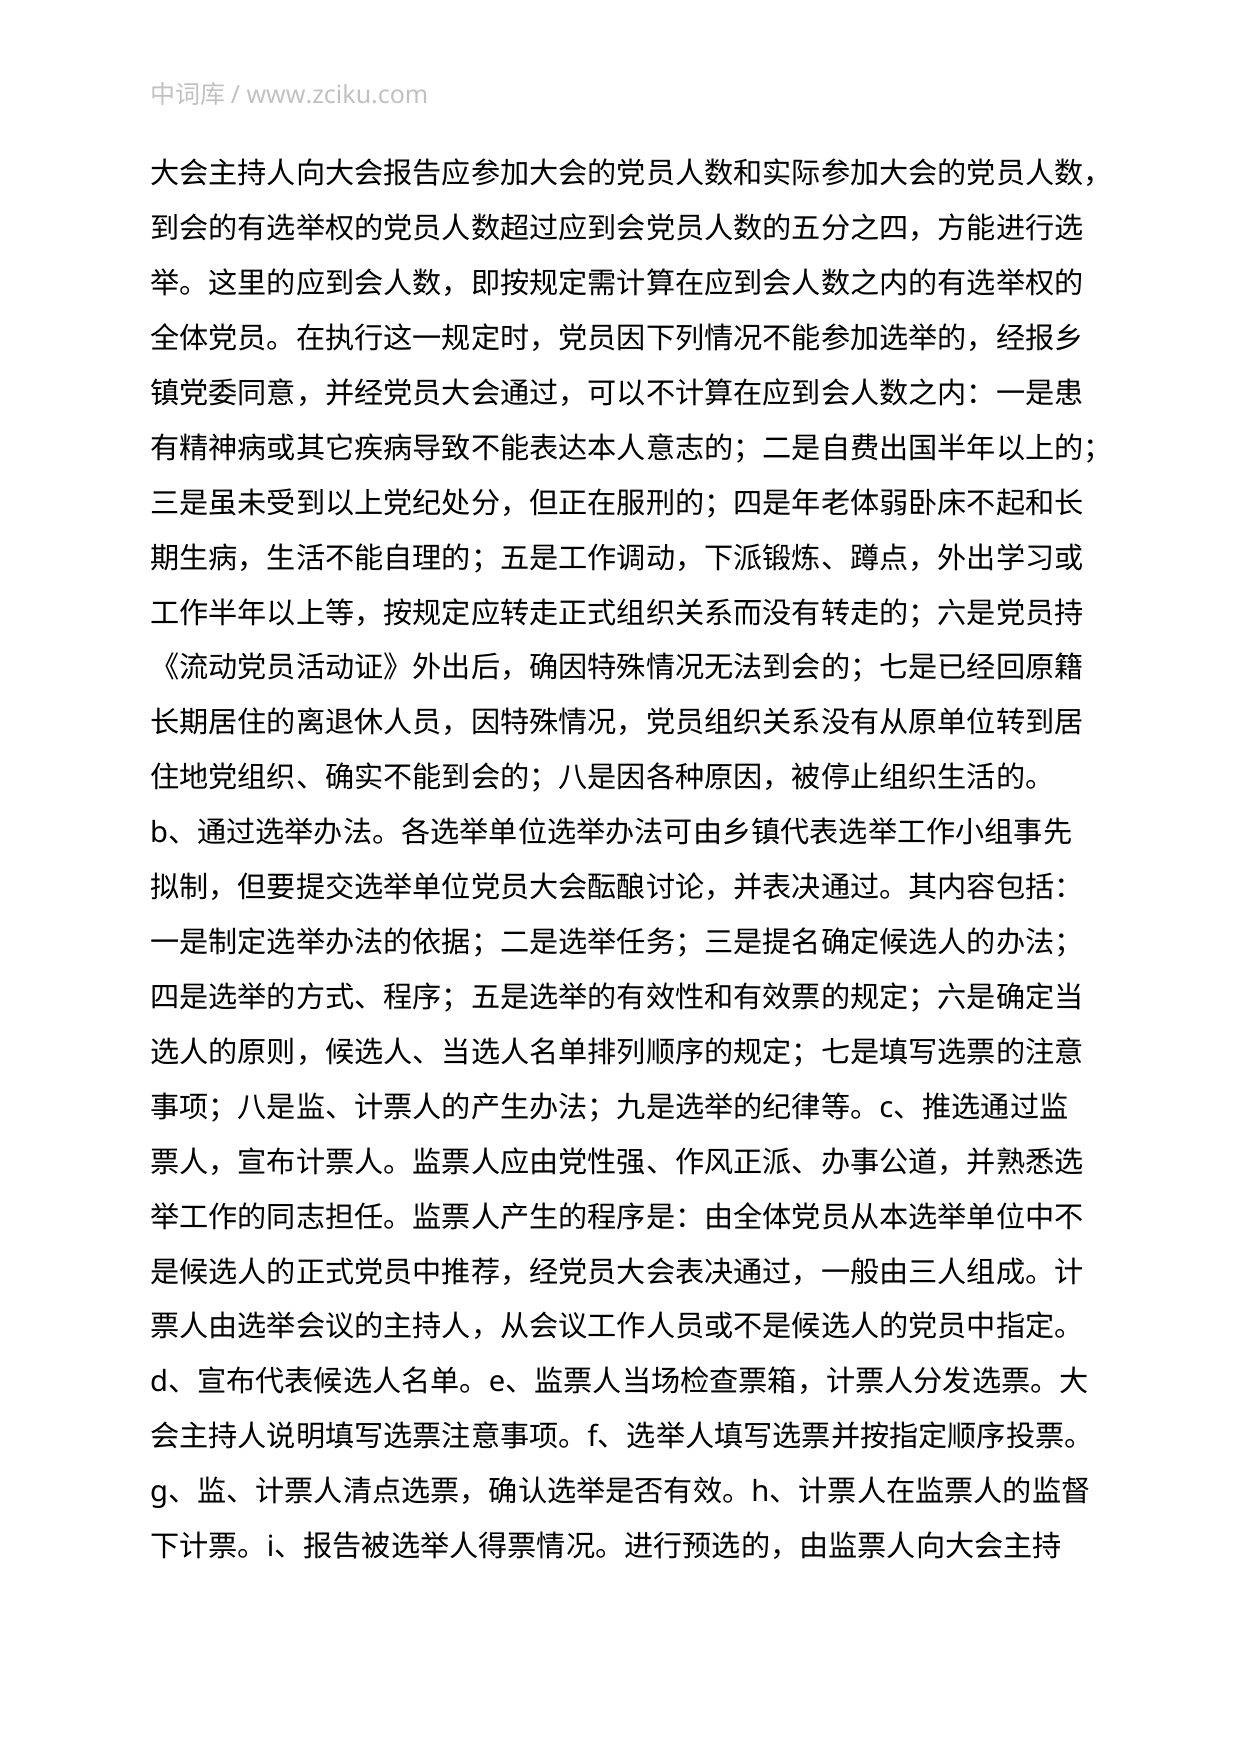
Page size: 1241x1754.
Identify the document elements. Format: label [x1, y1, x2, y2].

text [150, 150, 1090, 1565]
